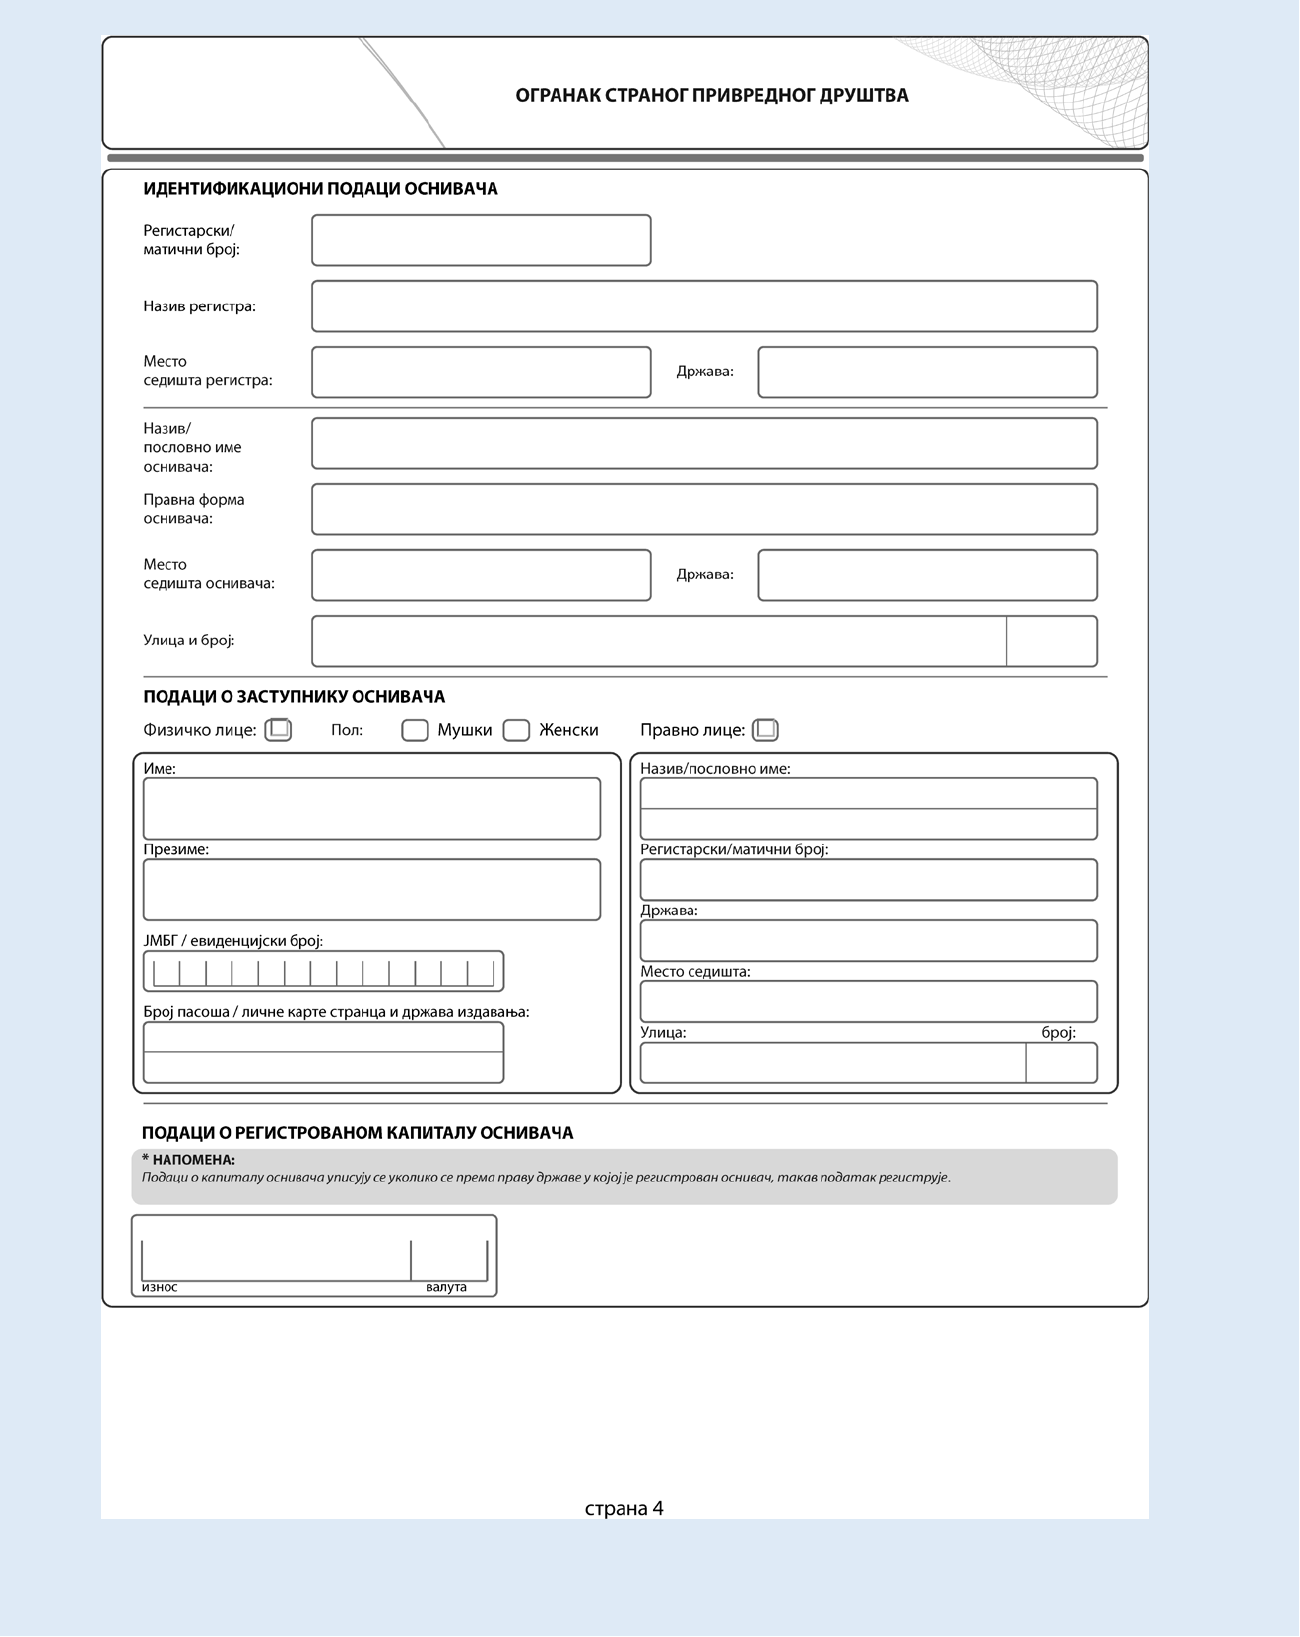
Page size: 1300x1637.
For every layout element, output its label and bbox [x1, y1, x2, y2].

picture [101, 35, 1149, 1519]
